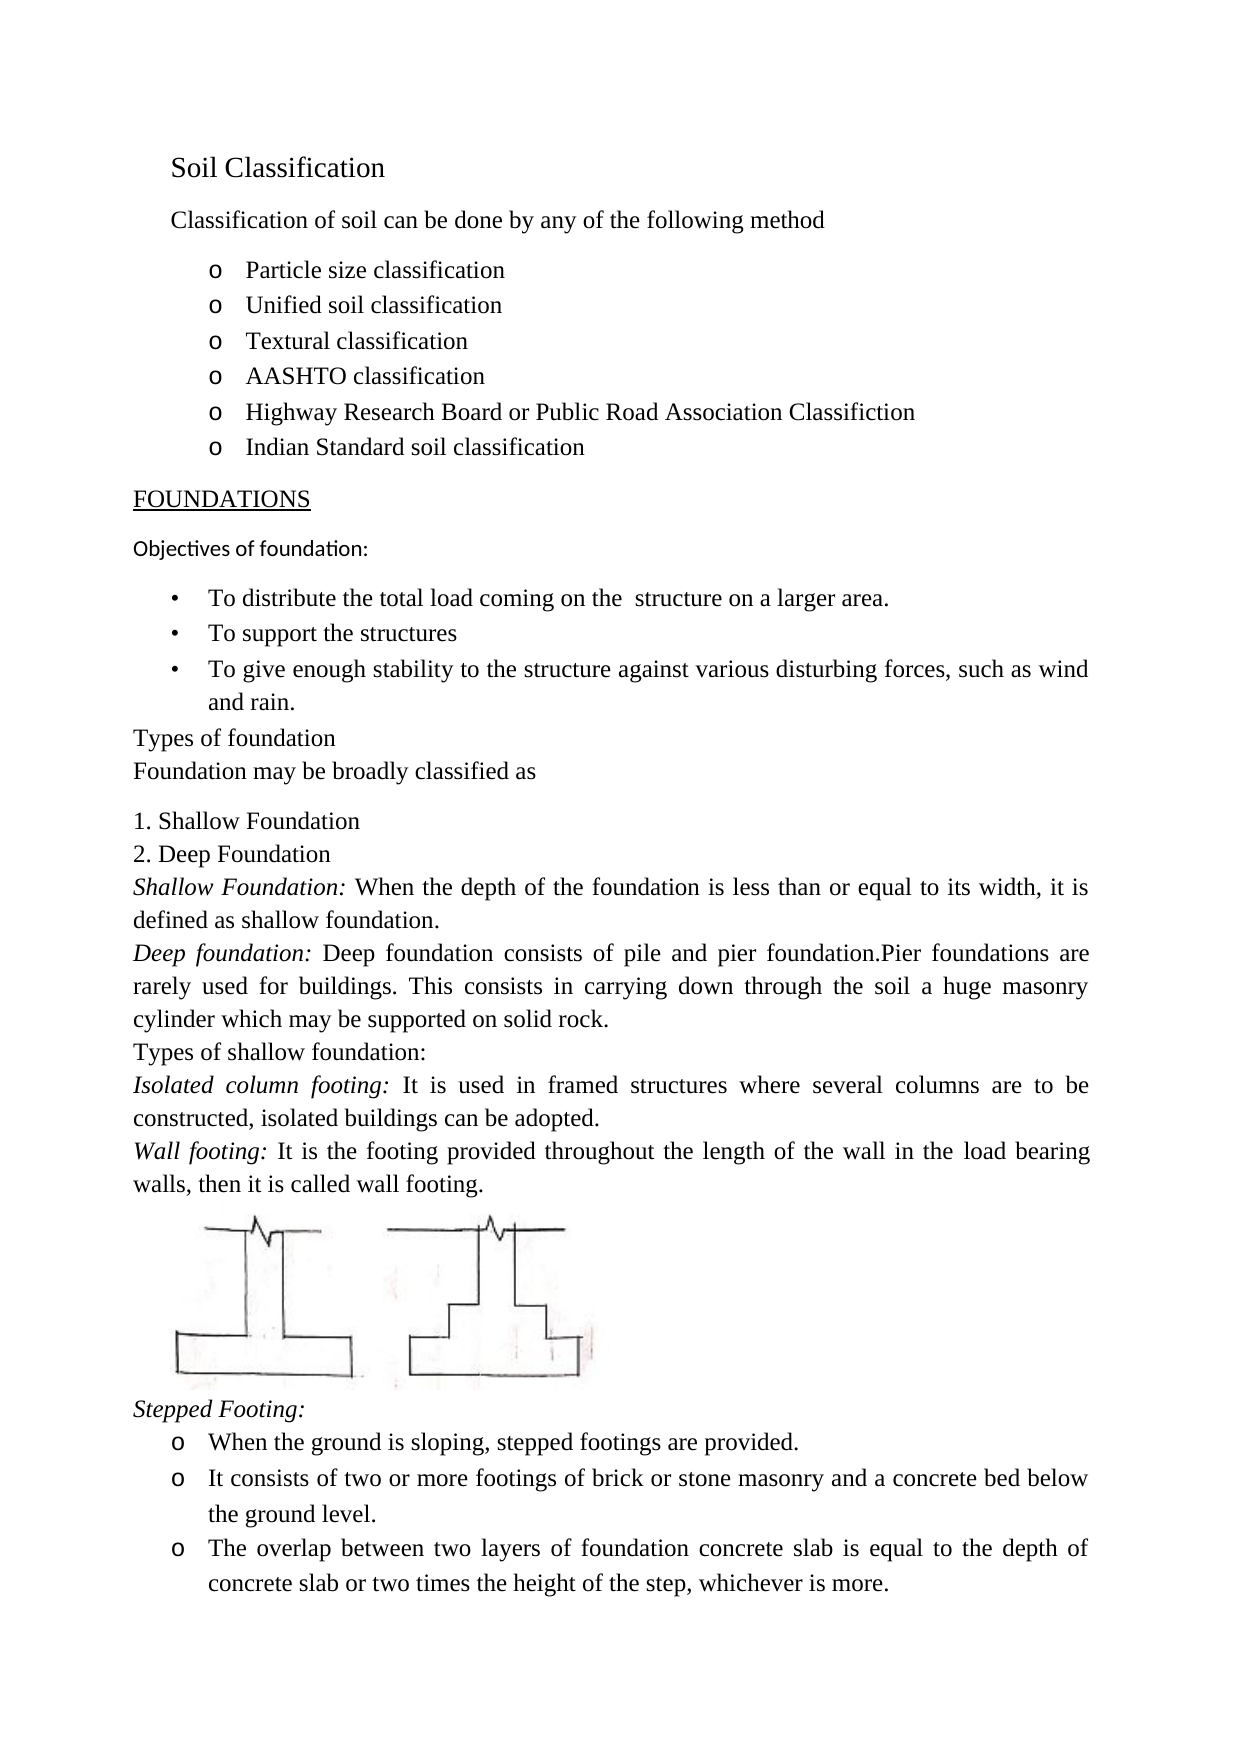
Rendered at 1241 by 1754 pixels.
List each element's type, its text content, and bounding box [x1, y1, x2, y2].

text Types of shallow foundation: [133, 1037, 1090, 1066]
list The overlap between two layers of foundation concrete slab is equal to the depth of concrete slab or two times the height of the step, whichever is more. [170, 1533, 1090, 1596]
text Shallow Foundation: When the depth of the foundation is less than or equal to its width, it is defined as shallow foundation. [133, 872, 1090, 934]
list To give enough stability to the structure against various disturbing forces, such as wind and rain. [170, 654, 1090, 716]
list To distribute the total load coming on the structure on a larger area. [170, 583, 1090, 611]
text 1. Shallow Foundation [133, 806, 1090, 835]
list To support the structures [170, 618, 1090, 647]
list Particle size classification [208, 255, 1090, 286]
text Soil Classification [170, 150, 1090, 183]
text Stepped Footing: [133, 1394, 1090, 1423]
list Indian Standard soil classification [208, 432, 1090, 463]
text Foundation may be broadly classified as [133, 756, 1090, 785]
list When the ground is sloping, stepped footings are provided. [170, 1427, 1090, 1458]
picture [132, 1202, 610, 1390]
list Unified soil classification [208, 290, 1090, 321]
text Isolated column footing: It is used in framed structures where several columns are to be constructed, isolated buildings can be adopted. [133, 1070, 1090, 1132]
text 2. Deep Foundation [133, 839, 1090, 868]
text Classification of soil can be done by any of the following method [170, 205, 1090, 234]
text Deep foundation: Deep foundation consists of pile and pier foundation.Pier foundations are rarely used for buildings. This consists in carrying down through the soil a huge masonry cylinder which may be supported on solid rock. [133, 938, 1090, 1033]
text Wall footing: It is the footing provided throughout the length of the wall in the load bearing walls, then it is called wall footing. [133, 1136, 1090, 1198]
list Textural classification [208, 326, 1090, 357]
text Types of foundation [133, 723, 1090, 752]
list It consists of two or more footings of brick or stone masonry and a concrete bed below the ground level. [170, 1463, 1090, 1527]
list AASHTO classification [208, 361, 1090, 392]
text Objectives of foundation: [133, 534, 1090, 562]
list Highway Research Board or Public Road Association Classifiction [208, 397, 1090, 427]
text FOUNDATIONS [133, 484, 1090, 513]
